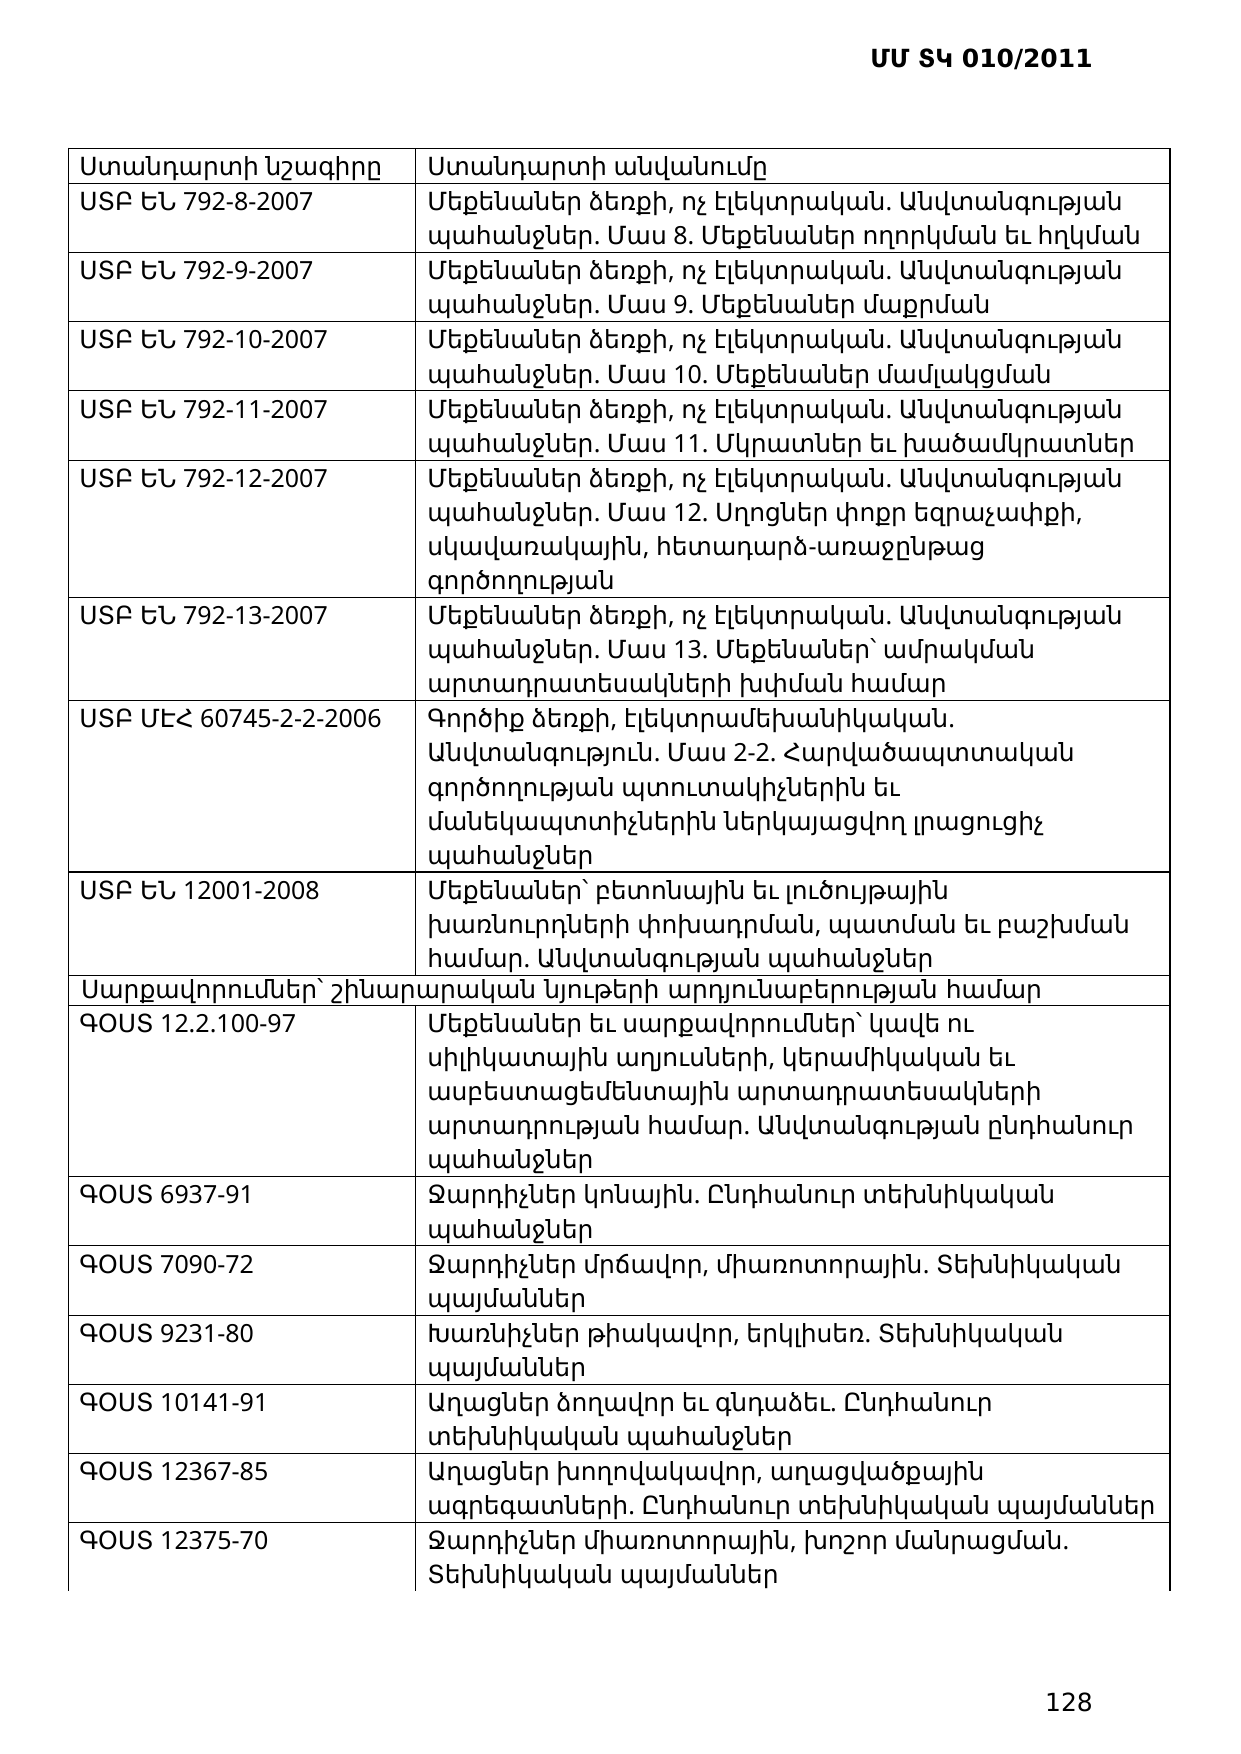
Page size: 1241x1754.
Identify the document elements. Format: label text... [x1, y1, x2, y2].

table_cell Մեքենաներ ձեռքի, ոչ էլեկտրական. Անվտանգության պահանջներ. Մաս 12. Սղոցներ փոքր եզրաչափքի, սկավառակային, հետադարձ-առաջընթաց գործողության [416, 461, 1169, 597]
table_cell ՍՏԲ ԵՆ 792-8-2007 [69, 184, 415, 252]
table_cell ԳՕՍՏ 12.2.100-97 [69, 1006, 415, 1176]
table_cell ԳՕՍՏ 10141-91 [69, 1385, 415, 1453]
table_cell Մեքենաներ ձեռքի, ոչ էլեկտրական. Անվտանգության պահանջներ. Մաս 11. Մկրատներ եւ խածամկրատներ [416, 391, 1169, 459]
table_cell ԳՕՍՏ 12367-85 [69, 1454, 415, 1522]
table_cell ԳՕՍՏ 12375-70 [69, 1523, 415, 1591]
table_cell Աղացներ ձողավոր եւ գնդաձեւ. Ընդհանուր տեխնիկական պահանջներ [416, 1385, 1169, 1453]
table_cell Աղացներ խողովակավոր, աղացվածքային ագրեգատների. Ընդհանուր տեխնիկական պայմաններ [416, 1454, 1169, 1522]
table_cell ՍՏԲ ԵՆ 792-12-2007 [69, 461, 415, 597]
table_cell Մեքենաներ ձեռքի, ոչ էլեկտրական. Անվտանգության պահանջներ. Մաս 9. Մեքենաներ մաքրման [416, 253, 1169, 321]
table_cell ՍՏԲ ԵՆ 792-10-2007 [69, 322, 415, 390]
table_cell Ջարդիչներ միառոտորային, խոշոր մանրացման. Տեխնիկական պայմաններ [416, 1523, 1169, 1591]
table_cell Մեքենաներ ձեռքի, ոչ էլեկտրական. Անվտանգության պահանջներ. Մաս 10. Մեքենաներ մամլակցման [416, 322, 1169, 390]
table_cell ՍՏԲ ԵՆ 12001-2008 [69, 873, 415, 974]
table_cell ՍՏԲ ԵՆ 792-11-2007 [69, 391, 415, 459]
table_cell Ջարդիչներ մրճավոր, միառոտորային. Տեխնիկական պայմաններ [416, 1246, 1169, 1314]
table_cell Խառնիչներ թիակավոր, երկլիսեռ. Տեխնիկական պայմաններ [416, 1316, 1169, 1384]
table_cell ՍՏԲ ԵՆ 792-9-2007 [69, 253, 415, 321]
table_cell ՍՏԲ ՄԷՀ 60745-2-2-2006 [69, 701, 415, 871]
table_header Ստանդարտի նշագիրը [69, 149, 415, 183]
table_cell ԳՕՍՏ 6937-91 [69, 1177, 415, 1245]
table_cell Գործիք ձեռքի, էլեկտրամեխանիկական. Անվտանգություն. Մաս 2-2. Հարվածապտտական գործողության պտուտակիչներին եւ մանեկապտտիչներին ներկայացվող լրացուցիչ պահանջներ [416, 701, 1169, 871]
table_header Ստանդարտի անվանումը [416, 149, 1169, 183]
table_cell ԳՕՍՏ 7090-72 [69, 1246, 415, 1314]
table_cell Մեքենաներ՝ բետոնային եւ լուծույթային խառնուրդների փոխադրման, պատման եւ բաշխման համար. Անվտանգության պահանջներ [416, 873, 1169, 974]
table_cell Սարքավորումներ՝ շինարարական նյութերի արդյունաբերության համար [69, 976, 1169, 1005]
table_cell ՍՏԲ ԵՆ 792-13-2007 [69, 598, 415, 700]
table_cell Մեքենաներ եւ սարքավորումներ՝ կավե ու սիլիկատային աղյուսների, կերամիկական եւ ասբեստացեմենտային արտադրատեսակների արտադրության համար. Անվտանգության ընդհանուր պահանջներ [416, 1006, 1169, 1176]
table_cell Մեքենաներ ձեռքի, ոչ էլեկտրական. Անվտանգության պահանջներ. Մաս 8. Մեքենաներ ողորկման եւ հղկման [416, 184, 1169, 252]
table_cell Ջարդիչներ կոնային. Ընդհանուր տեխնիկական պահանջներ [416, 1177, 1169, 1245]
table_cell ԳՕՍՏ 9231-80 [69, 1316, 415, 1384]
table_cell Մեքենաներ ձեռքի, ոչ էլեկտրական. Անվտանգության պահանջներ. Մաս 13. Մեքենաներ՝ ամրակման արտադրատեսակների խփման համար [416, 598, 1169, 700]
